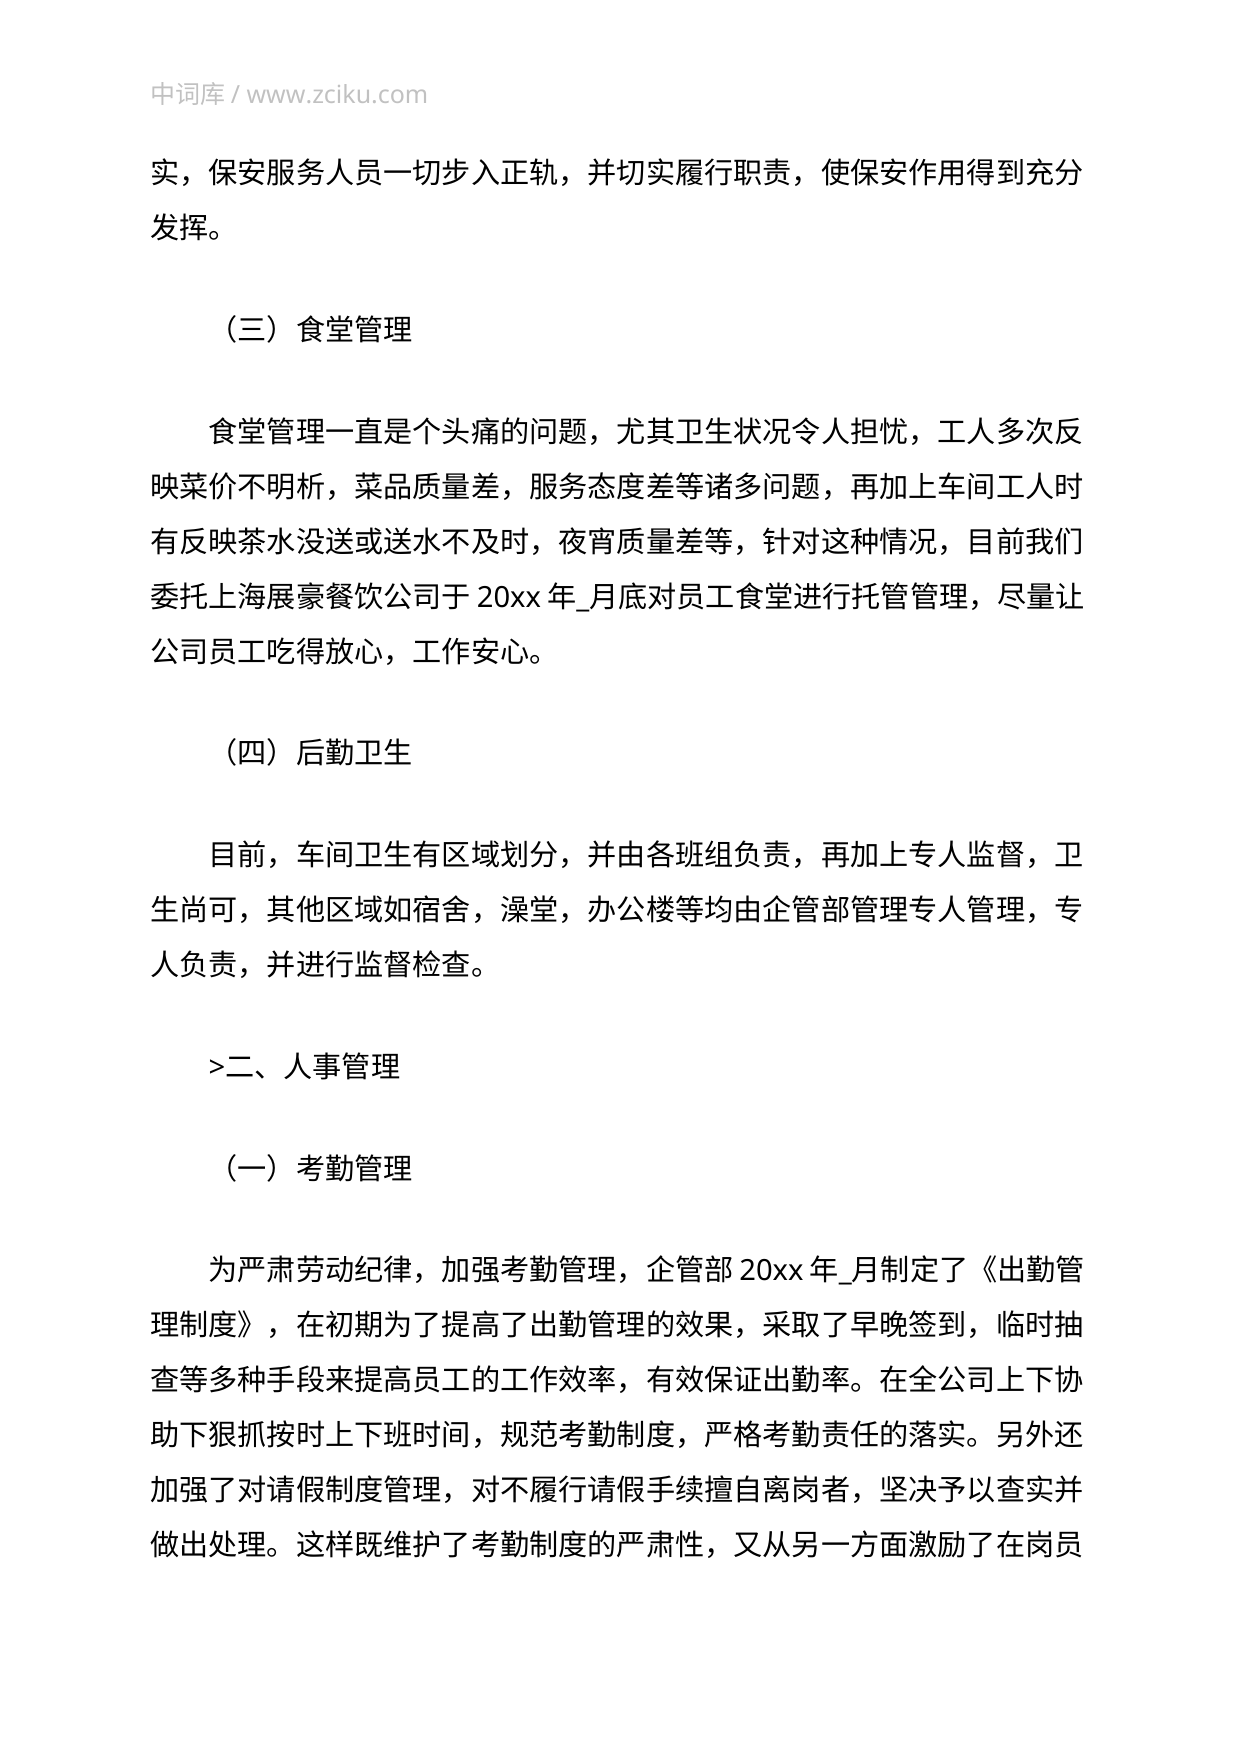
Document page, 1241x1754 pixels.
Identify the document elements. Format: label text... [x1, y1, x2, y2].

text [150, 1247, 1090, 1564]
text （三）食堂管理 [150, 307, 1090, 349]
text （四）后勤卫生 [150, 730, 1090, 772]
text 食堂管理一直是个头痛的问题，尤其卫生状况令人担忧，工人多次反映菜价不明析，菜品质量差，服务态度差等诸多问题，再加上车间工人时有反映茶水没送或送水不及时，夜宵质量差等，针对这种情况，目前我们委托上海展豪餐饮公司于20xx年_月底对员工食堂进行托管管理，尽量让公司员工吃得放心，工作安心。 [150, 408, 1090, 670]
text （一）考勤管理 [150, 1145, 1090, 1187]
text 目前，车间卫生有区域划分，并由各班组负责，再加上专人监督，卫生尚可，其他区域如宿舍，澡堂，办公楼等均由企管部管理专人管理，专人负责，并进行监督检查。 [150, 832, 1090, 984]
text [150, 150, 1090, 247]
text >二、人事管理 [150, 1043, 1090, 1086]
